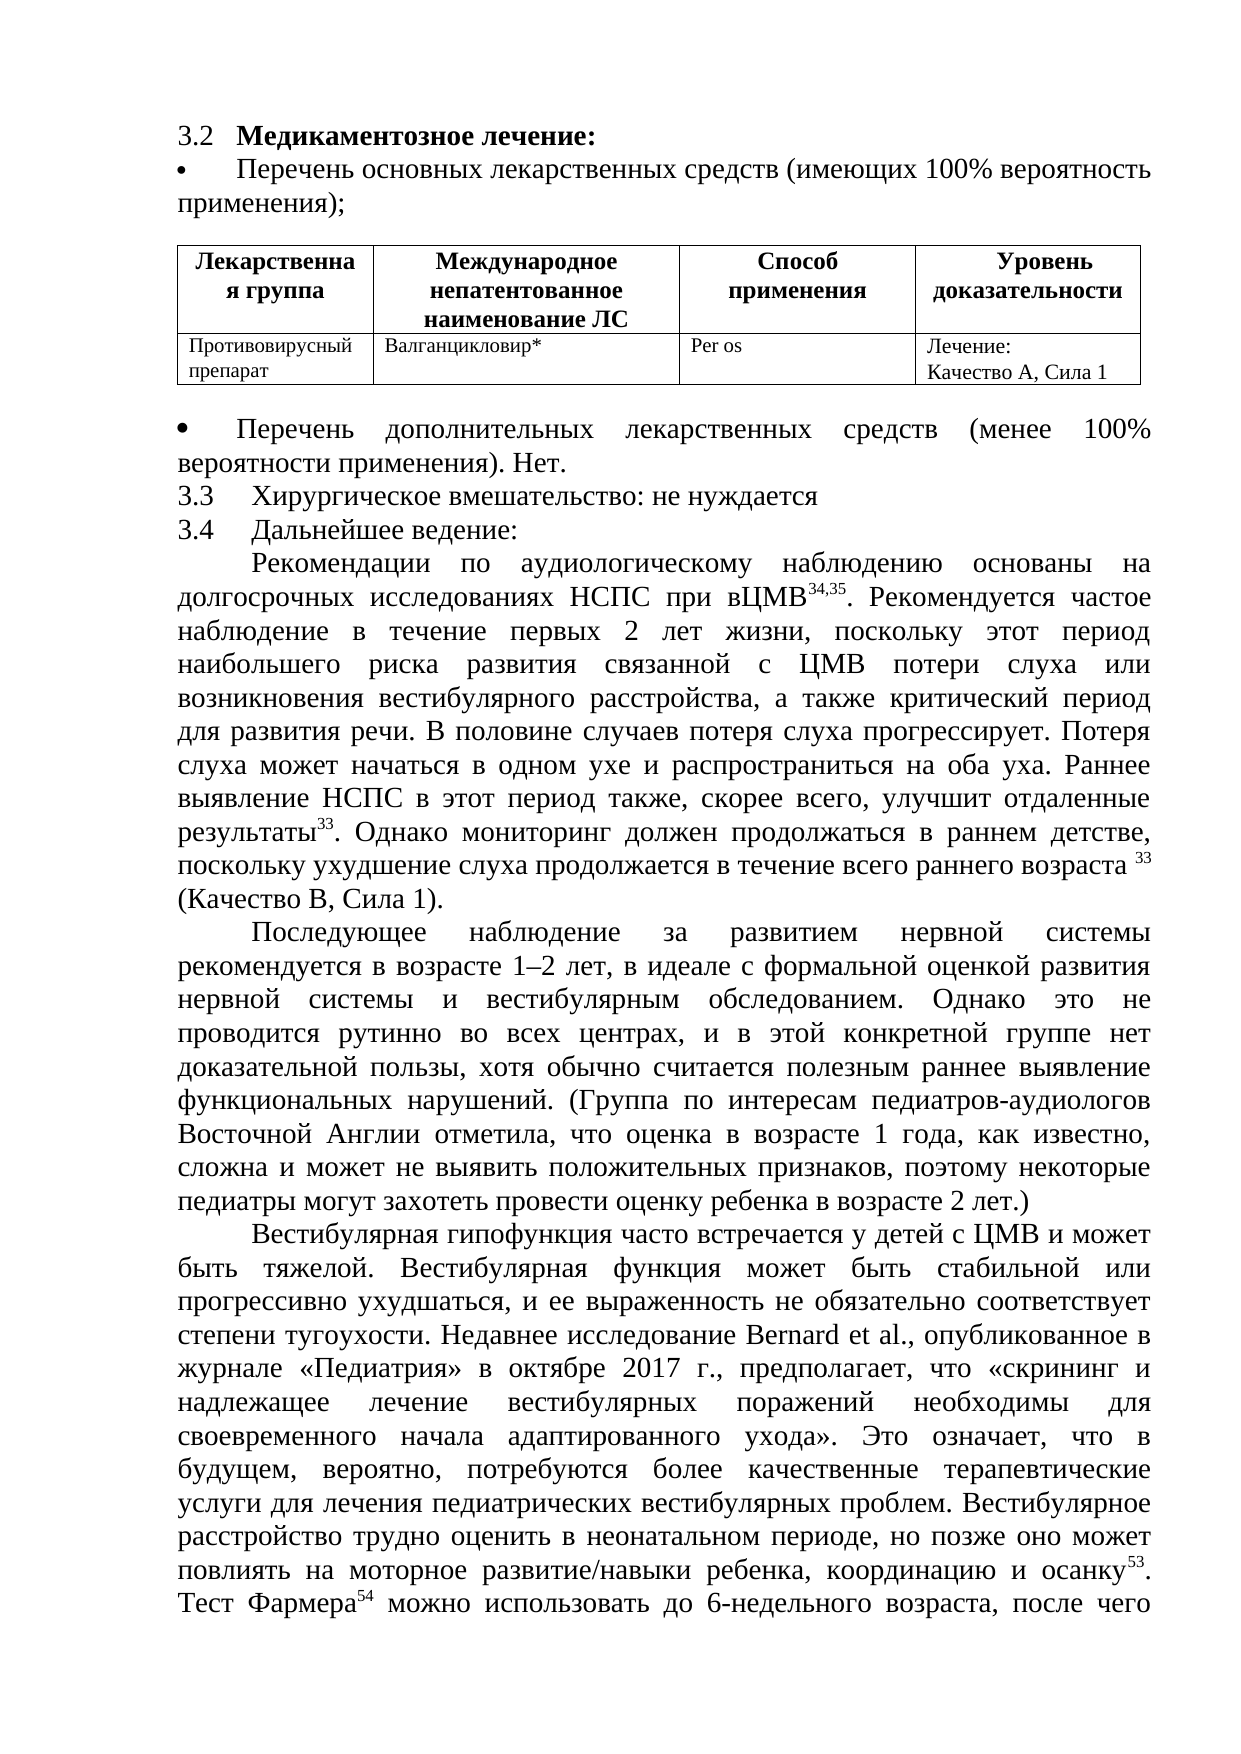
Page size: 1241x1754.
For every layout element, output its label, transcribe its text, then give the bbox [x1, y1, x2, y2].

table_header Международное непатентованное наименование ЛС [374, 246, 679, 332]
table_cell Противовирусный препарат [178, 334, 373, 384]
list Перечень дополнительных лекарственных средств (менее 100% вероятности применения). Нет. [177, 411, 1152, 478]
list Дальнейшее ведение: [177, 512, 1152, 546]
table_cell Per os [680, 334, 915, 384]
list Хирургическое вмешательство: не нуждается [177, 478, 1152, 512]
text Рекомендации по аудиологическому наблюдению основаны на долгосрочных исследованиях НСПС при вЦМВ34,35. Рекомендуется частое наблюдение в течение первых 2 лет жизни, поскольку этот период наибольшего риска развития связанной с ЦМВ потери слуха или возникновения вестибулярного расстройства, а также критический период для развития речи. В половине случаев потеря слуха прогрессирует. Потеря слуха может начаться в одном ухе и распространиться на оба уха. Раннее выявление НСПС в этот период также, скорее всего, улучшит отдаленные результаты33. Однако мониторинг должен продолжаться в раннем детстве, поскольку ухудшение слуха продолжается в течение всего раннего возраста 33 (Качество B, Сила 1). [177, 546, 1152, 914]
table_header Способ применения [680, 246, 915, 332]
text Последующее наблюдение за развитием нервной системы рекомендуется в возрасте 1–2 лет, в идеале с формальной оценкой развития нервной системы и вестибулярным обследованием. Однако это не проводится рутинно во всех центрах, и в этой конкретной группе нет доказательной пользы, хотя обычно считается полезным раннее выявление функциональных нарушений. (Группа по интересам педиатров-аудиологов Восточной Англии отметила, что оценка в возрасте 1 года, как известно, сложна и может не выявить положительных признаков, поэтому некоторые педиатры могут захотеть провести оценку ребенка в возрасте 2 лет.) [177, 914, 1152, 1216]
list Перечень основных лекарственных средств (имеющих 100% вероятность применения); [177, 152, 1152, 219]
table_header Уровень доказательности [916, 246, 1140, 332]
table_cell Валганцикловир* [374, 334, 679, 384]
table_cell Лечение: Качество A, Сила 1 [916, 334, 1140, 384]
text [177, 1216, 1152, 1619]
table_header Лекарственная группа [178, 246, 373, 332]
list Медикаментозное лечение: [177, 118, 1152, 152]
